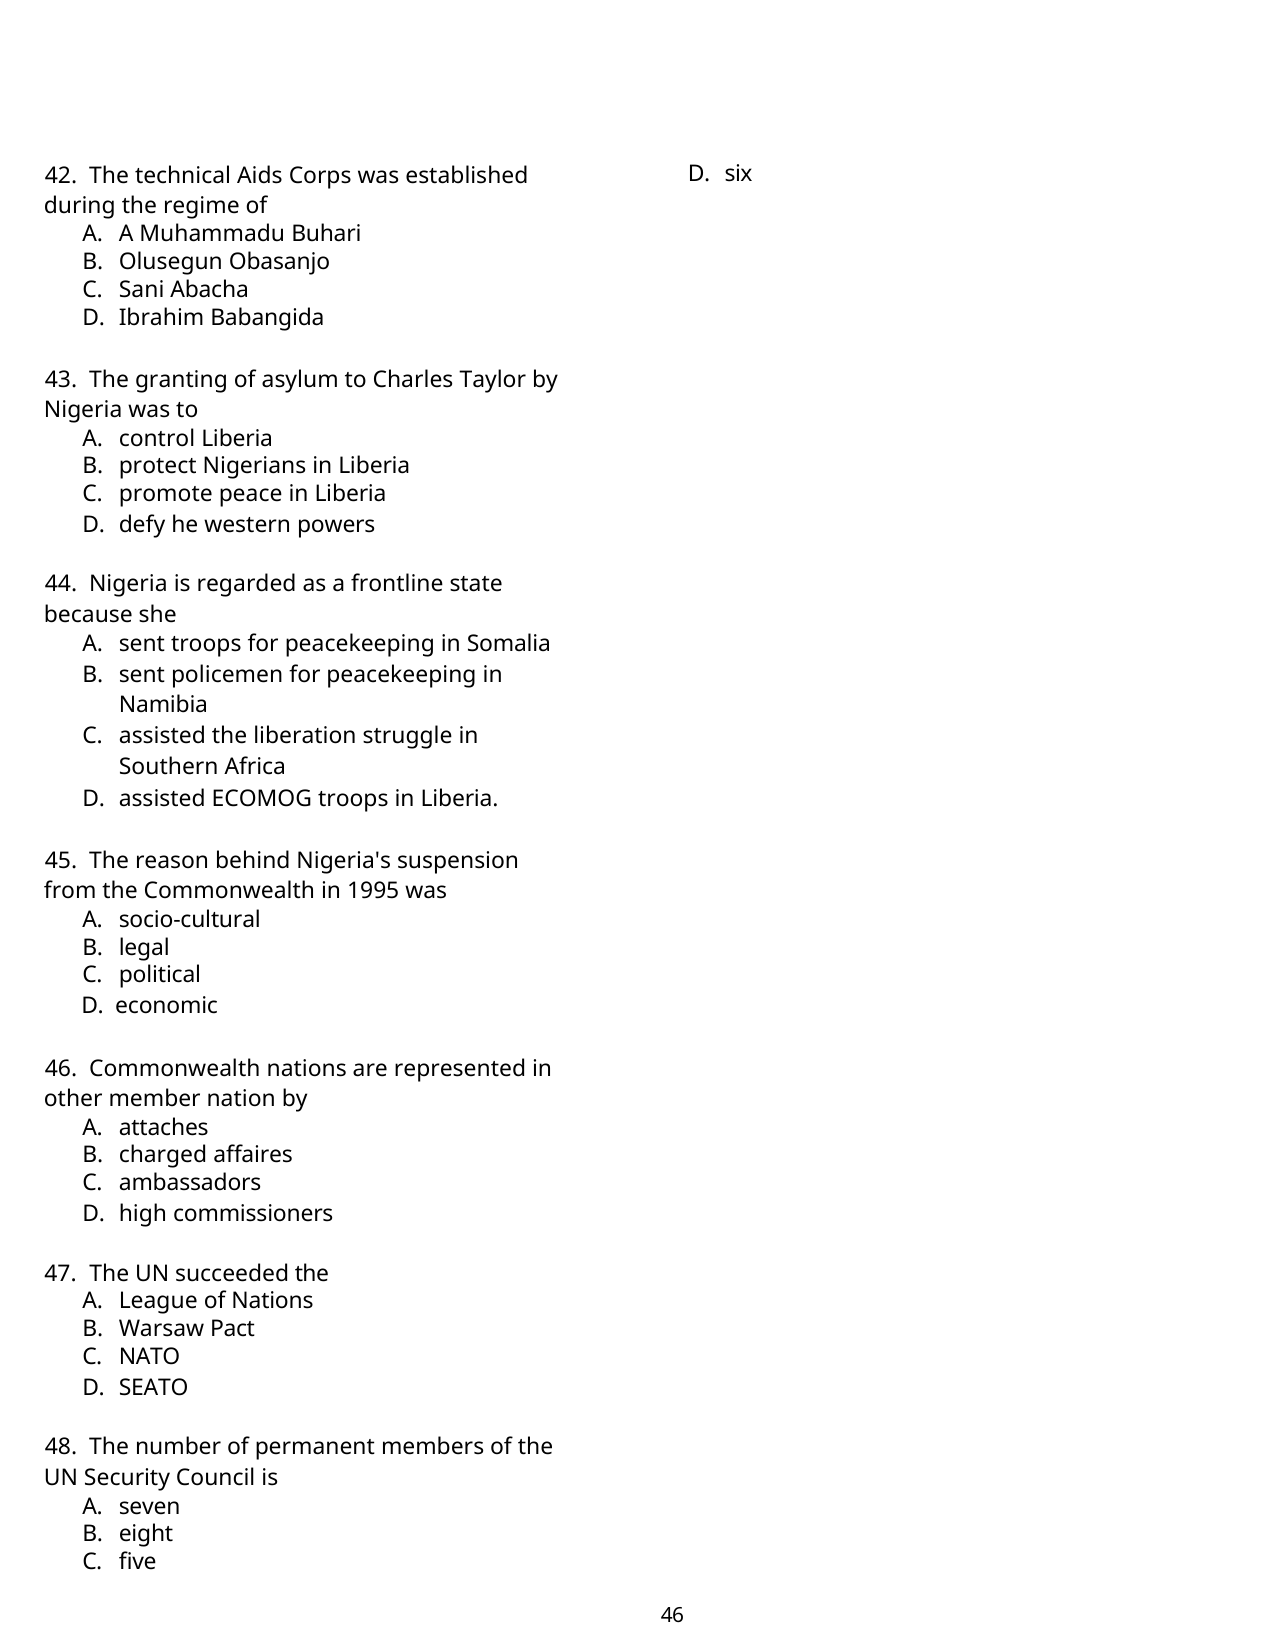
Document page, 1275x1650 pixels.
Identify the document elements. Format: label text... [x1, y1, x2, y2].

list high commissioners [82, 1197, 597, 1228]
list The number of permanent members of the UN Security Council is [44, 1430, 583, 1492]
list economic [81, 989, 597, 1021]
list seven [82, 1493, 597, 1520]
list The UN succeeded the [44, 1260, 597, 1287]
list Olusegun Obasanjo [82, 247, 597, 275]
list NATO [82, 1342, 597, 1370]
list attaches [82, 1113, 597, 1141]
list ambassadors [82, 1168, 597, 1196]
list sent policemen for peacekeeping in Namibia [82, 658, 527, 719]
list control Liberia [82, 424, 597, 452]
list five [82, 1547, 597, 1575]
list SEATO [82, 1371, 597, 1402]
list protect Nigerians in Liberia [82, 452, 597, 479]
list sent troops for peacekeeping in Somalia [82, 629, 597, 657]
list charged affaires [82, 1141, 597, 1168]
list assisted ECOMOG troops in Liberia. [82, 781, 597, 813]
list assisted the liberation struggle in Southern Africa [82, 719, 504, 781]
list eight [82, 1520, 597, 1547]
list The reason behind Nigeria's suspension from the Commonwealth in 1995 was [44, 844, 546, 906]
list League of Nations [82, 1287, 597, 1314]
list The granting of asylum to Charles Taylor by Nigeria was to [44, 363, 597, 424]
list socio-cultural [82, 906, 597, 933]
list Warsaw Pact [82, 1314, 597, 1342]
list defy he western powers [82, 508, 597, 539]
list political [82, 961, 597, 988]
list Nigeria is regarded as a frontline state because she [44, 567, 533, 629]
list A Muhammadu Buhari [82, 220, 597, 247]
list Sani Abacha [82, 275, 597, 303]
list promote peace in Liberia [82, 479, 597, 507]
list legal [82, 933, 597, 961]
list six [688, 159, 1237, 187]
list Ibrahim Babangida [82, 303, 597, 331]
list Commonwealth nations are represented in other member nation by [44, 1052, 581, 1113]
list The technical Aids Corps was established during the regime of [44, 159, 562, 220]
